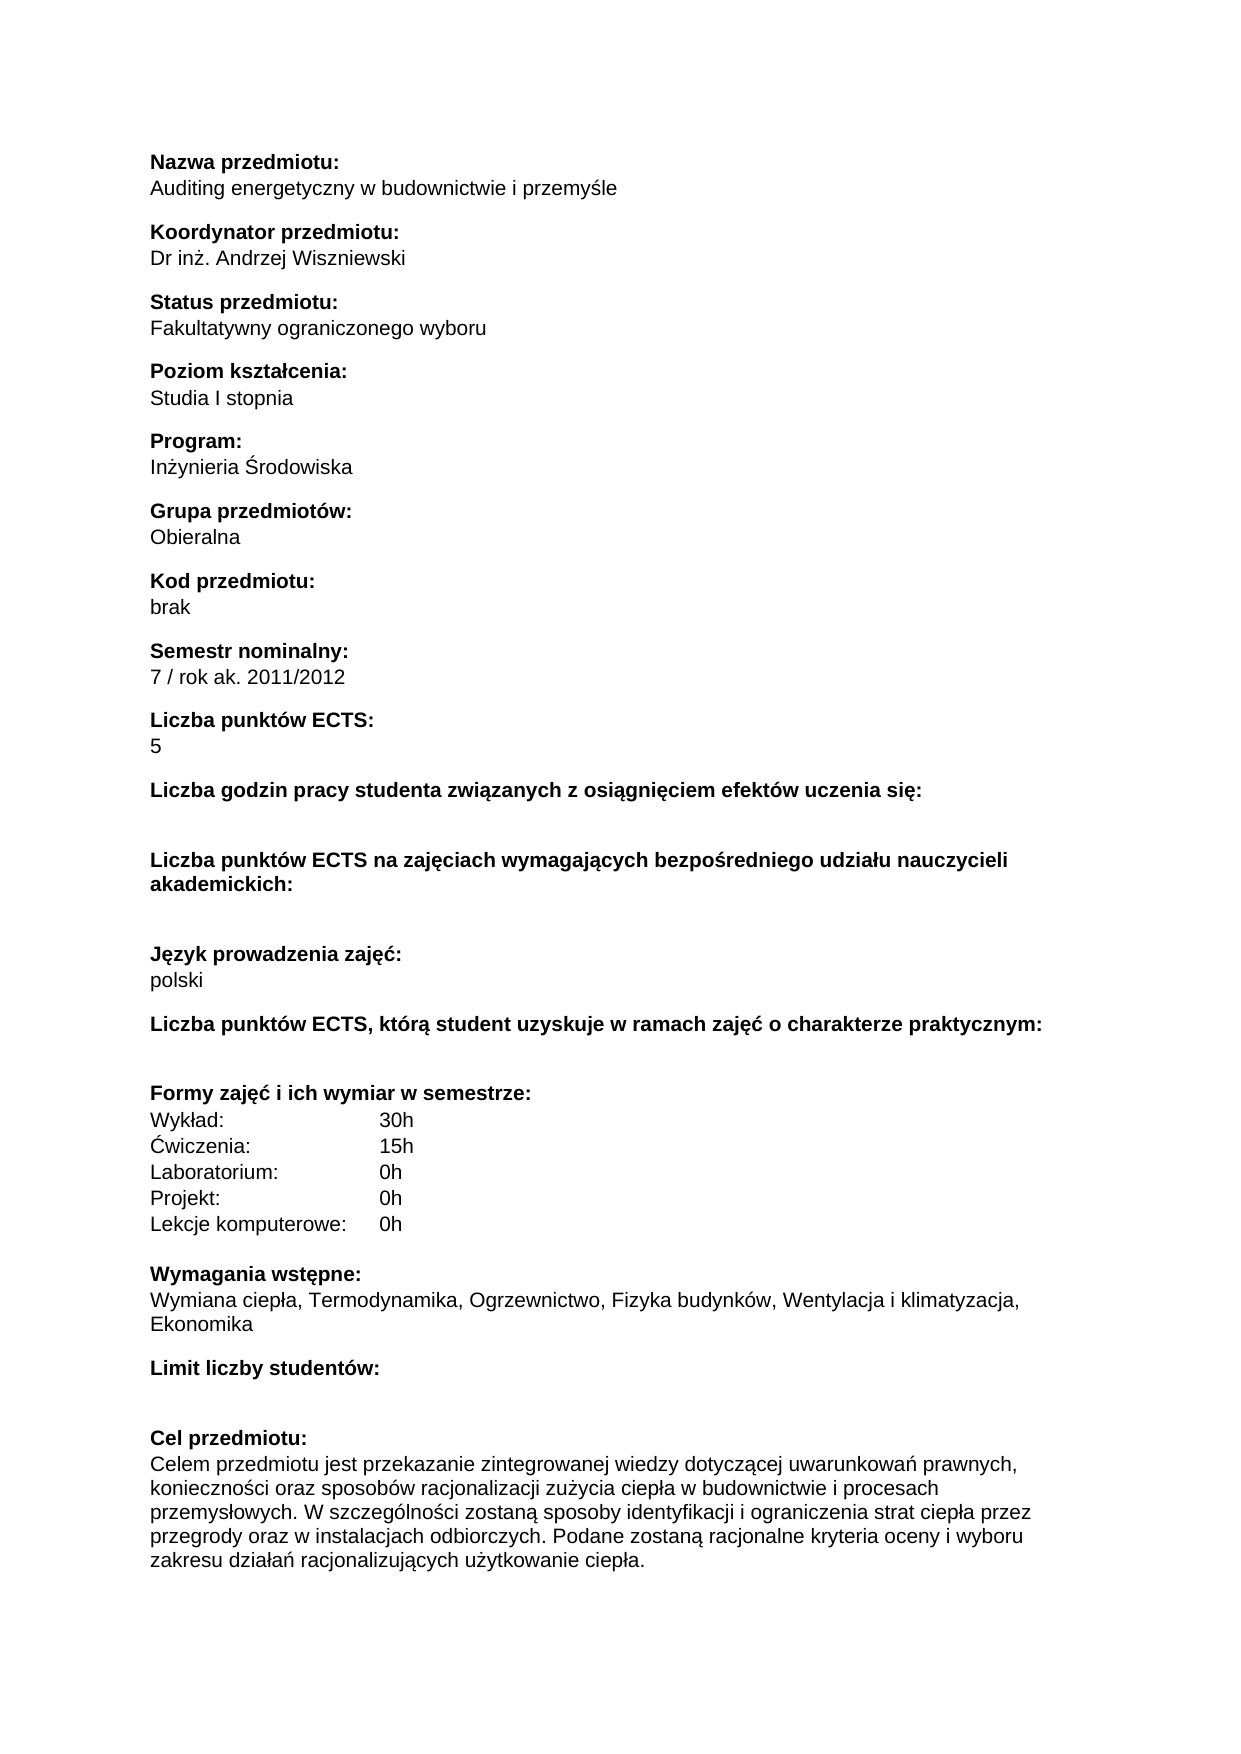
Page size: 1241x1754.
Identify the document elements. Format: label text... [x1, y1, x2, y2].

text Obieralna [150, 525, 1090, 549]
text Wymiana ciepła, Termodynamika, Ogrzewnictwo, Fizyka budynków, Wentylacja i klimatyzacja, Ekonomika [150, 1288, 1090, 1336]
text Liczba punktów ECTS: [150, 708, 1090, 732]
text Status przedmiotu: [150, 289, 1090, 313]
text Cel przedmiotu: [150, 1426, 1090, 1449]
text Liczba punktów ECTS na zajęciach wymagających bezpośredniego udziału nauczycieli akademickich: [150, 848, 1090, 896]
text Dr inż. Andrzej Wiszniewski [150, 246, 1090, 270]
table_cell Projekt: [140, 1186, 367, 1210]
table_cell Ćwiczenia: [140, 1134, 367, 1158]
table_cell 0h [369, 1184, 597, 1210]
text Inżynieria Środowiska [150, 455, 1090, 479]
text Kod przedmiotu: [150, 569, 1090, 593]
text 5 [150, 734, 1090, 758]
text Koordynator przedmiotu: [150, 220, 1090, 244]
table_cell 0h [369, 1210, 597, 1236]
text Auditing energetyczny w budownictwie i przemyśle [150, 176, 1090, 200]
table_cell 15h [369, 1132, 597, 1158]
text Liczba punktów ECTS, którą student uzyskuje w ramach zajęć o charakterze praktycznym: [150, 1011, 1090, 1035]
table_cell Laboratorium: [140, 1160, 367, 1184]
text Semestr nominalny: [150, 638, 1090, 662]
text Liczba godzin pracy studenta związanych z osiągnięciem efektów uczenia się: [150, 778, 1090, 802]
text Język prowadzenia zajęć: [150, 942, 1090, 966]
text Poziom kształcenia: [150, 359, 1090, 383]
table_header Wykład: [140, 1108, 367, 1132]
text Wymagania wstępne: [150, 1262, 1090, 1286]
text Celem przedmiotu jest przekazanie zintegrowanej wiedzy dotyczącej uwarunkowań prawnych, konieczności oraz sposobów racjonalizacji zużycia ciepła w budownictwie i procesach przemysłowych. W szczególności zostaną sposoby identyfikacji i ograniczenia strat ciepła przez przegrody oraz w instalacjach odbiorczych. Podane zostaną racjonalne kryteria oceny i wyboru zakresu działań racjonalizujących użytkowanie ciepła. [150, 1452, 1090, 1571]
text Limit liczby studentów: [150, 1356, 1090, 1380]
text polski [150, 968, 1090, 992]
text Fakultatywny ograniczonego wyboru [150, 316, 1090, 339]
table_cell Lekcje komputerowe: [140, 1212, 367, 1236]
text Program: [150, 429, 1090, 453]
text Studia I stopnia [150, 385, 1090, 409]
text Grupa przedmiotów: [150, 499, 1090, 523]
text 7 / rok ak. 2011/2012 [150, 664, 1090, 688]
table_header 30h [369, 1108, 597, 1132]
text Nazwa przedmiotu: [150, 150, 1090, 174]
text brak [150, 595, 1090, 619]
text Formy zajęć i ich wymiar w semestrze: [150, 1081, 1090, 1105]
table_cell 0h [369, 1158, 597, 1184]
